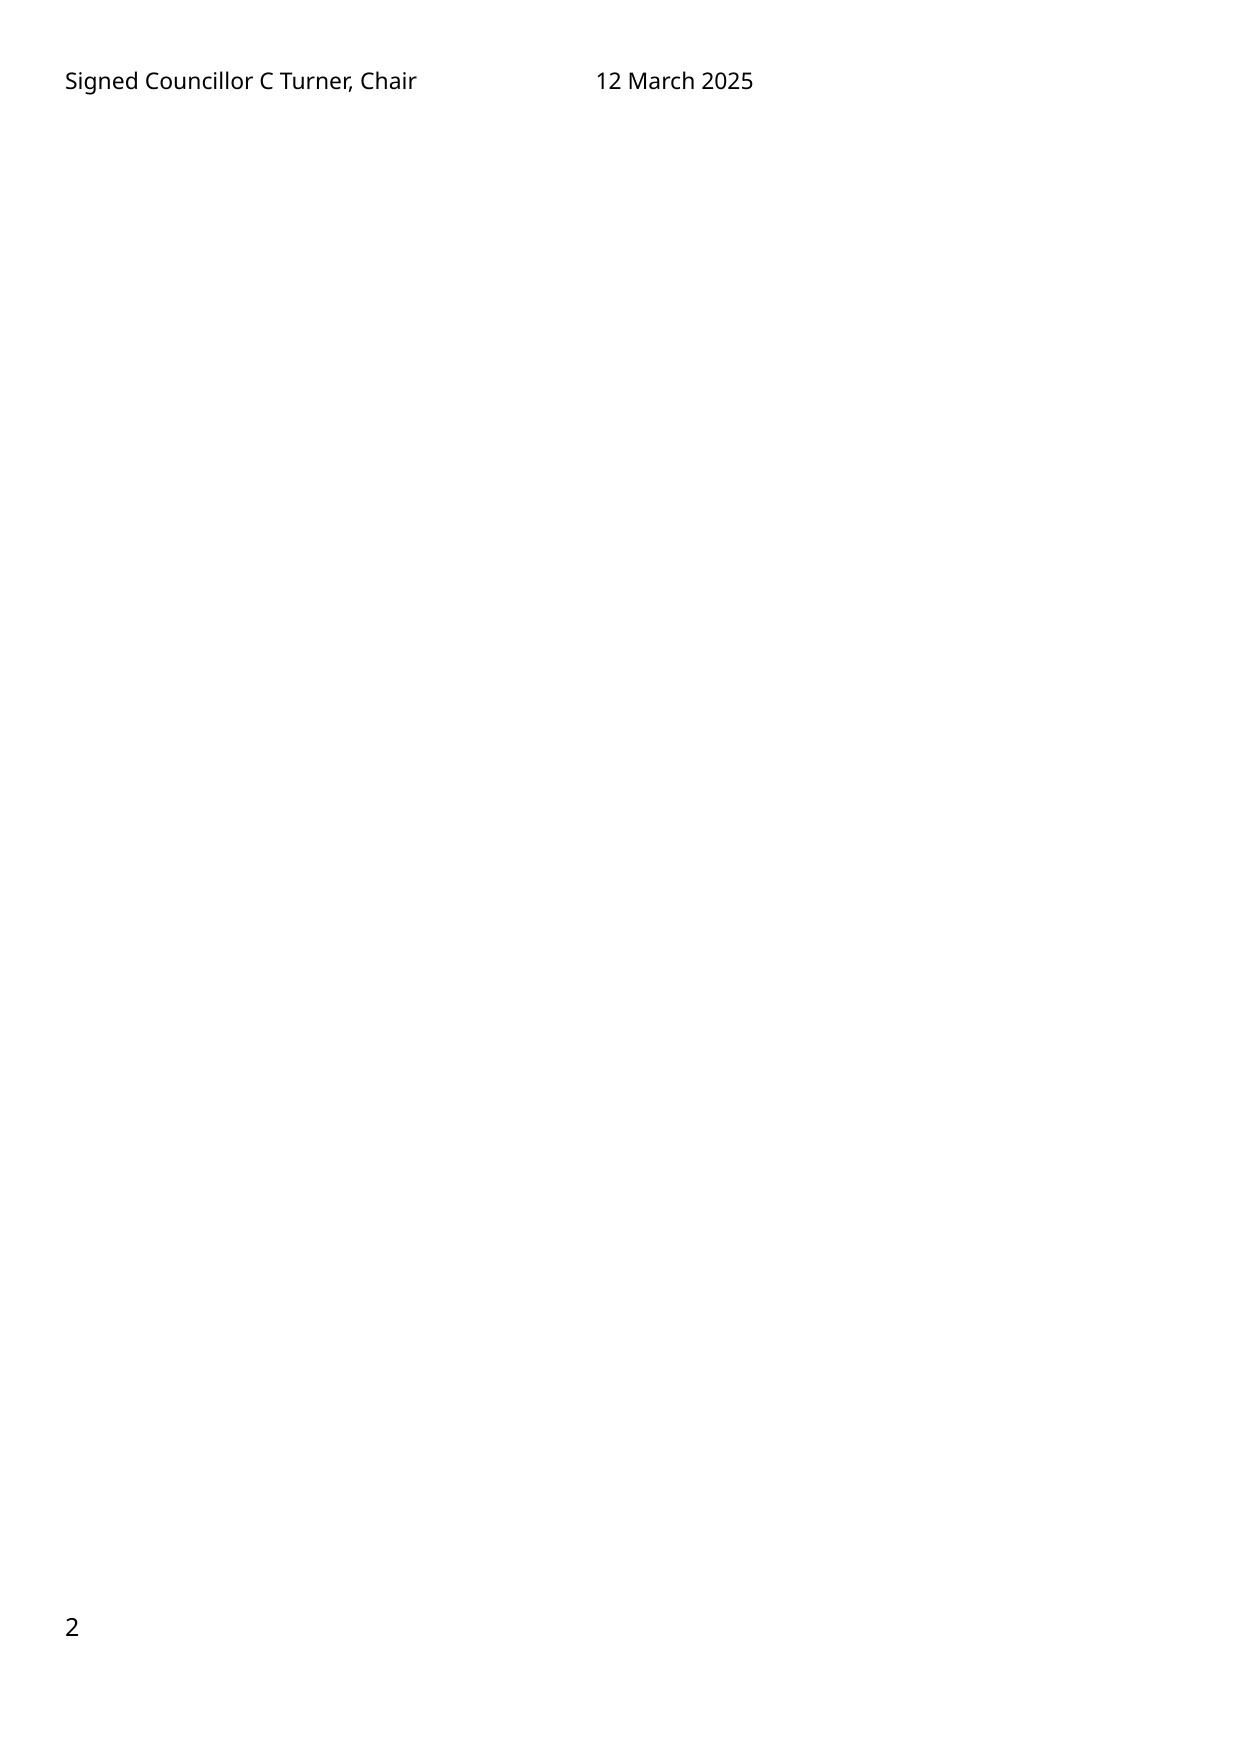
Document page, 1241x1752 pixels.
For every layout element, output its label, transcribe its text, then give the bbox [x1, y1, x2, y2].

text Signed Councillor C Turner, Chair 12 March 2025 [65, 65, 1175, 96]
